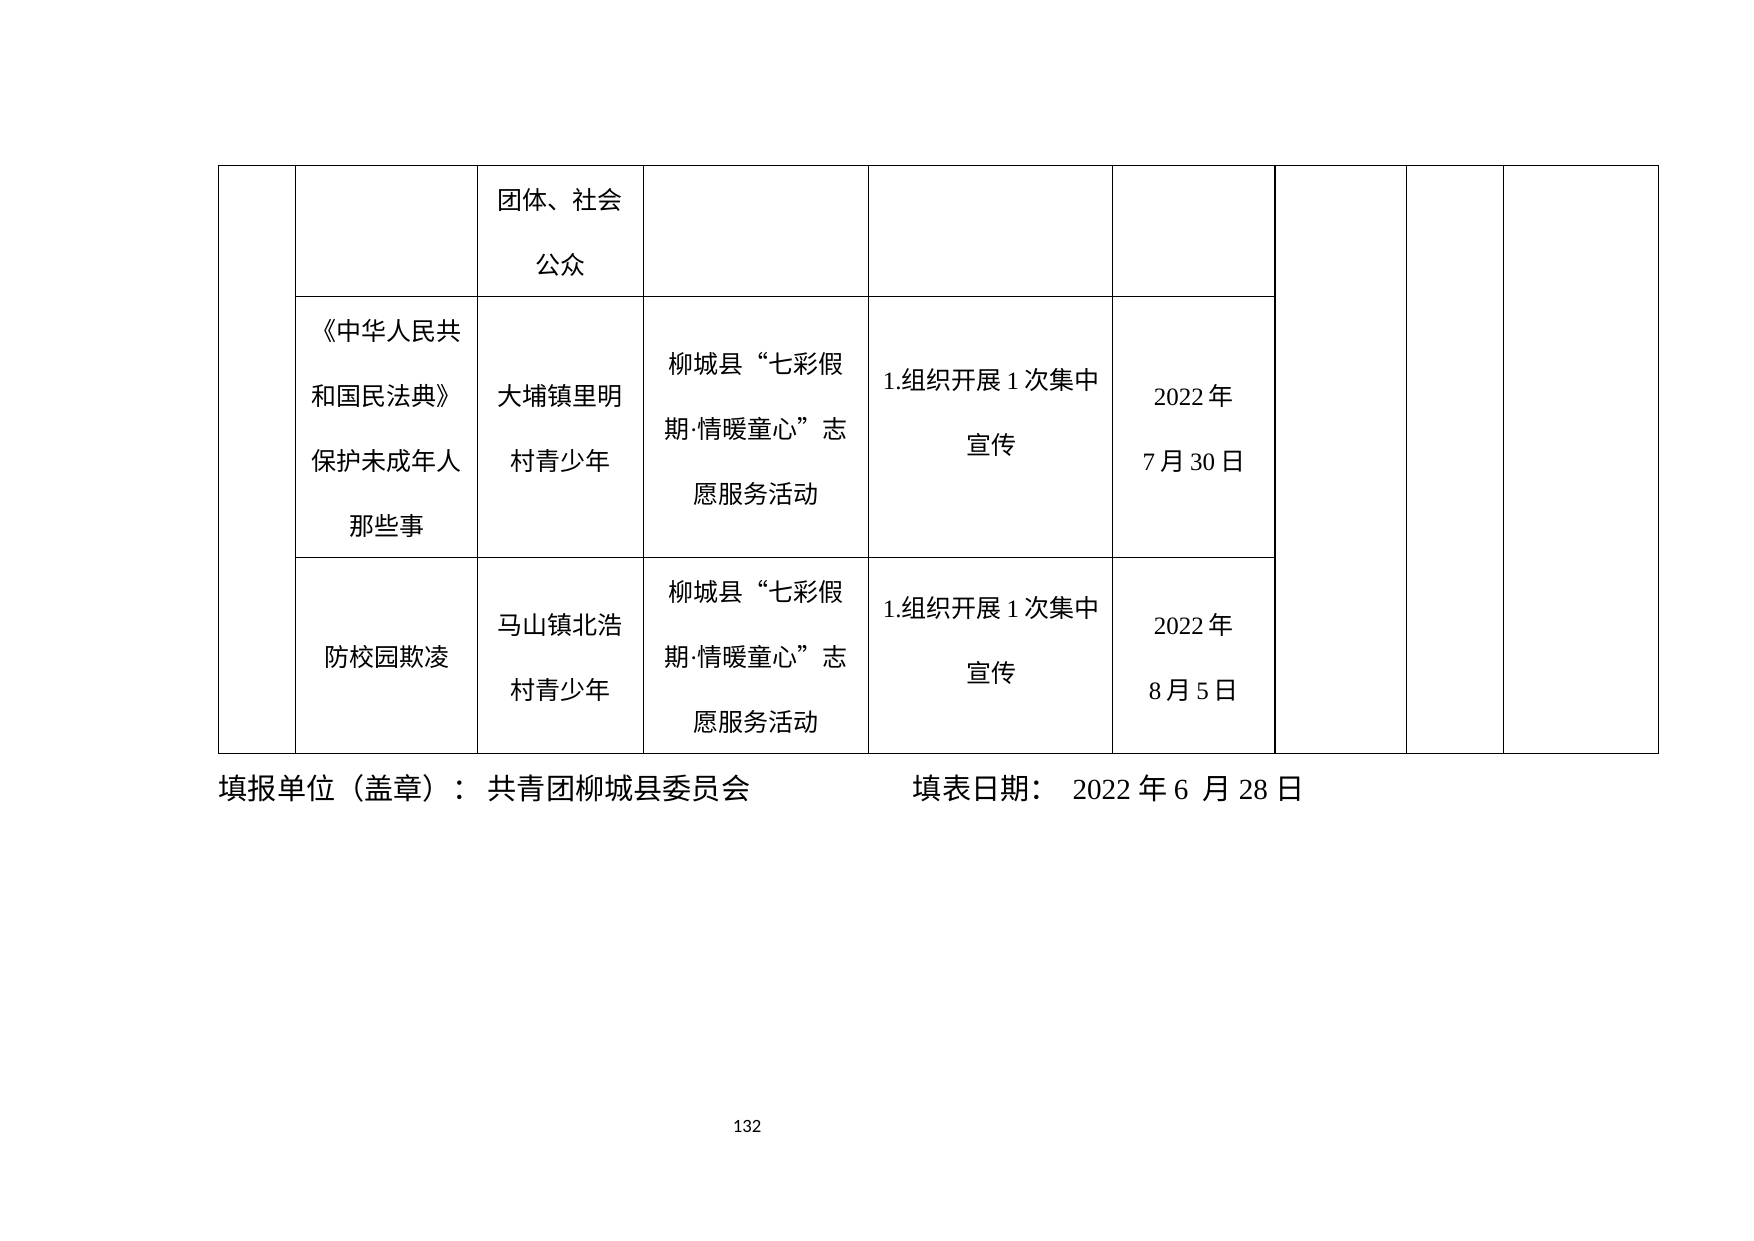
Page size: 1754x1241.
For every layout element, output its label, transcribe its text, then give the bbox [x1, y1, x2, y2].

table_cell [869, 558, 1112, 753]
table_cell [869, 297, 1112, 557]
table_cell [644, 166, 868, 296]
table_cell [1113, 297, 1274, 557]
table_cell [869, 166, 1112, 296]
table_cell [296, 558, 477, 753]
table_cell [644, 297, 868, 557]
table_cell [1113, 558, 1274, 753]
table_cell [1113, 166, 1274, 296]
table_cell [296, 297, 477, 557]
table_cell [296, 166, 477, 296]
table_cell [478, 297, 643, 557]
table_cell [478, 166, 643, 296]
text 填报单位（盖章）： 共青团柳城县委员会 填表日期： 2022 年 6 月 28 日 [218, 754, 1547, 819]
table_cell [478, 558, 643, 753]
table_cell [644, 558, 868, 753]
